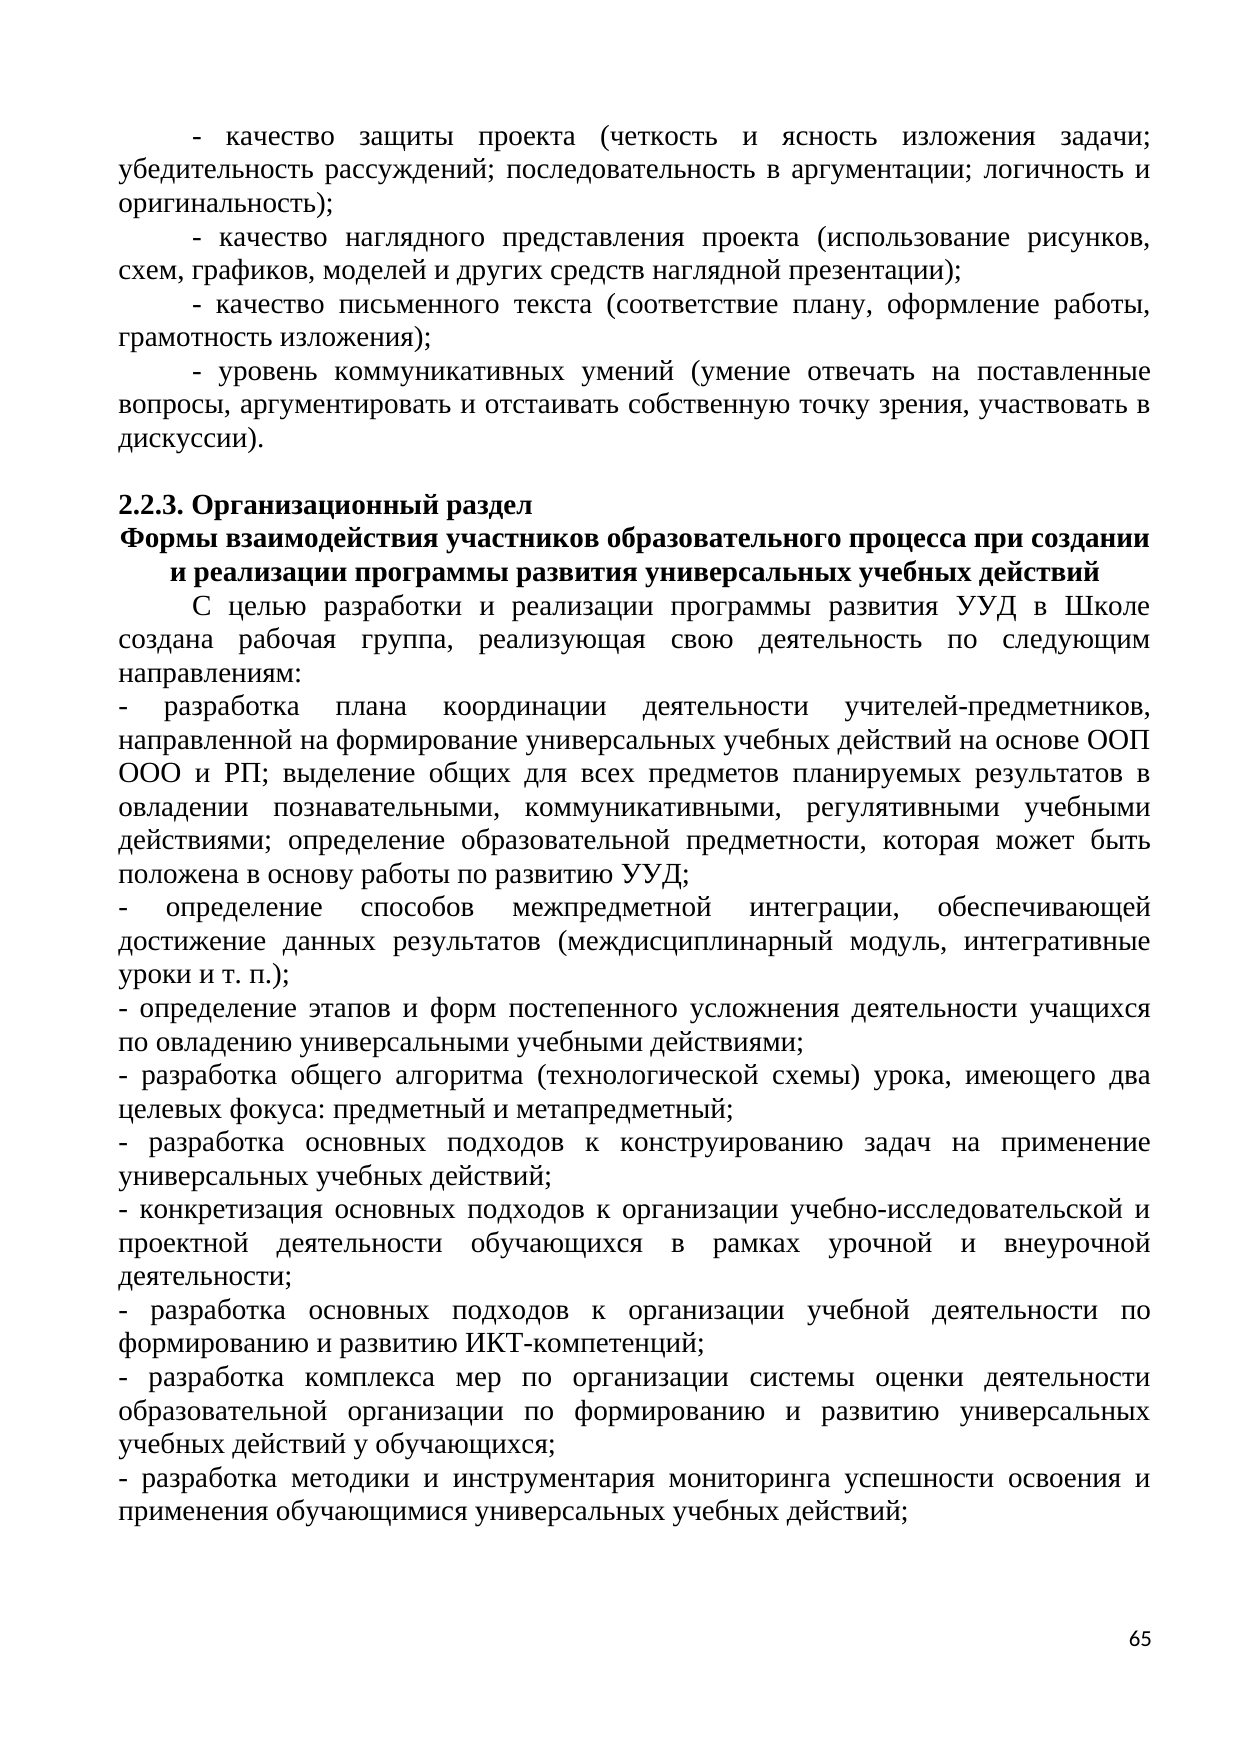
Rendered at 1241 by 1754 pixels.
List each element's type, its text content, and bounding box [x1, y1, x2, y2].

text - качество защиты проекта (четкость и ясность изложения задачи; убедительность рассуждений; последовательность в аргументации; логичность и оригинальность); [118, 118, 1152, 219]
text 2.2.3. Организационный раздел [118, 487, 1152, 521]
text - разработка комплекса мер по организации системы оценки деятельности образовательной организации по формированию и развитию универсальных учебных действий у обучающихся; [118, 1359, 1152, 1460]
text - разработка основных подходов к организации учебной деятельности по формированию и развитию ИКТ-компетенций; [118, 1292, 1152, 1359]
text - разработка общего алгоритма (технологической схемы) урока, имеющего два целевых фокуса: предметный и метапредметный; [118, 1057, 1152, 1124]
text - разработка плана координации деятельности учителей-предметников, направленной на формирование универсальных учебных действий на основе ООП ООО и РП; выделение общих для всех предметов планируемых результатов в овладении познавательными, коммуникативными, регулятивными учебными действиями; определение образовательной предметности, которая может быть положена в основу работы по развитию УУД; [118, 688, 1152, 889]
text Формы взаимодействия участников образовательного процесса при создании и реализации программы развития универсальных учебных действий [118, 521, 1152, 588]
text - разработка основных подходов к конструированию задач на применение универсальных учебных действий; [118, 1124, 1152, 1191]
text - определение способов межпредметной интеграции, обеспечивающей достижение данных результатов (междисциплинарный модуль, интегративные уроки и т. п.); [118, 889, 1152, 990]
text - определение этапов и форм постепенного усложнения деятельности учащихся по овладению универсальными учебными действиями; [118, 990, 1152, 1057]
text C целью разработки и реализации программы развития УУД в Школе создана рабочая группа, реализующая свою деятельность по следующим направлениям: [118, 588, 1152, 688]
text - качество письменного текста (соответствие плану, оформление работы, грамотность изложения); [118, 286, 1152, 353]
text - качество наглядного представления проекта (использование рисунков, схем, графиков, моделей и других средств наглядной презентации); [118, 219, 1152, 286]
text - конкретизация основных подходов к организации учебно-исследовательской и проектной деятельности обучающихся в рамках урочной и внеурочной деятельности; [118, 1191, 1152, 1292]
text - уровень коммуникативных умений (умение отвечать на поставленные вопросы, аргументировать и отстаивать собственную точку зрения, участвовать в дискуссии). [118, 353, 1152, 453]
text - разработка методики и инструментария мониторинга успешности освоения и применения обучающимися универсальных учебных действий; [118, 1460, 1152, 1527]
